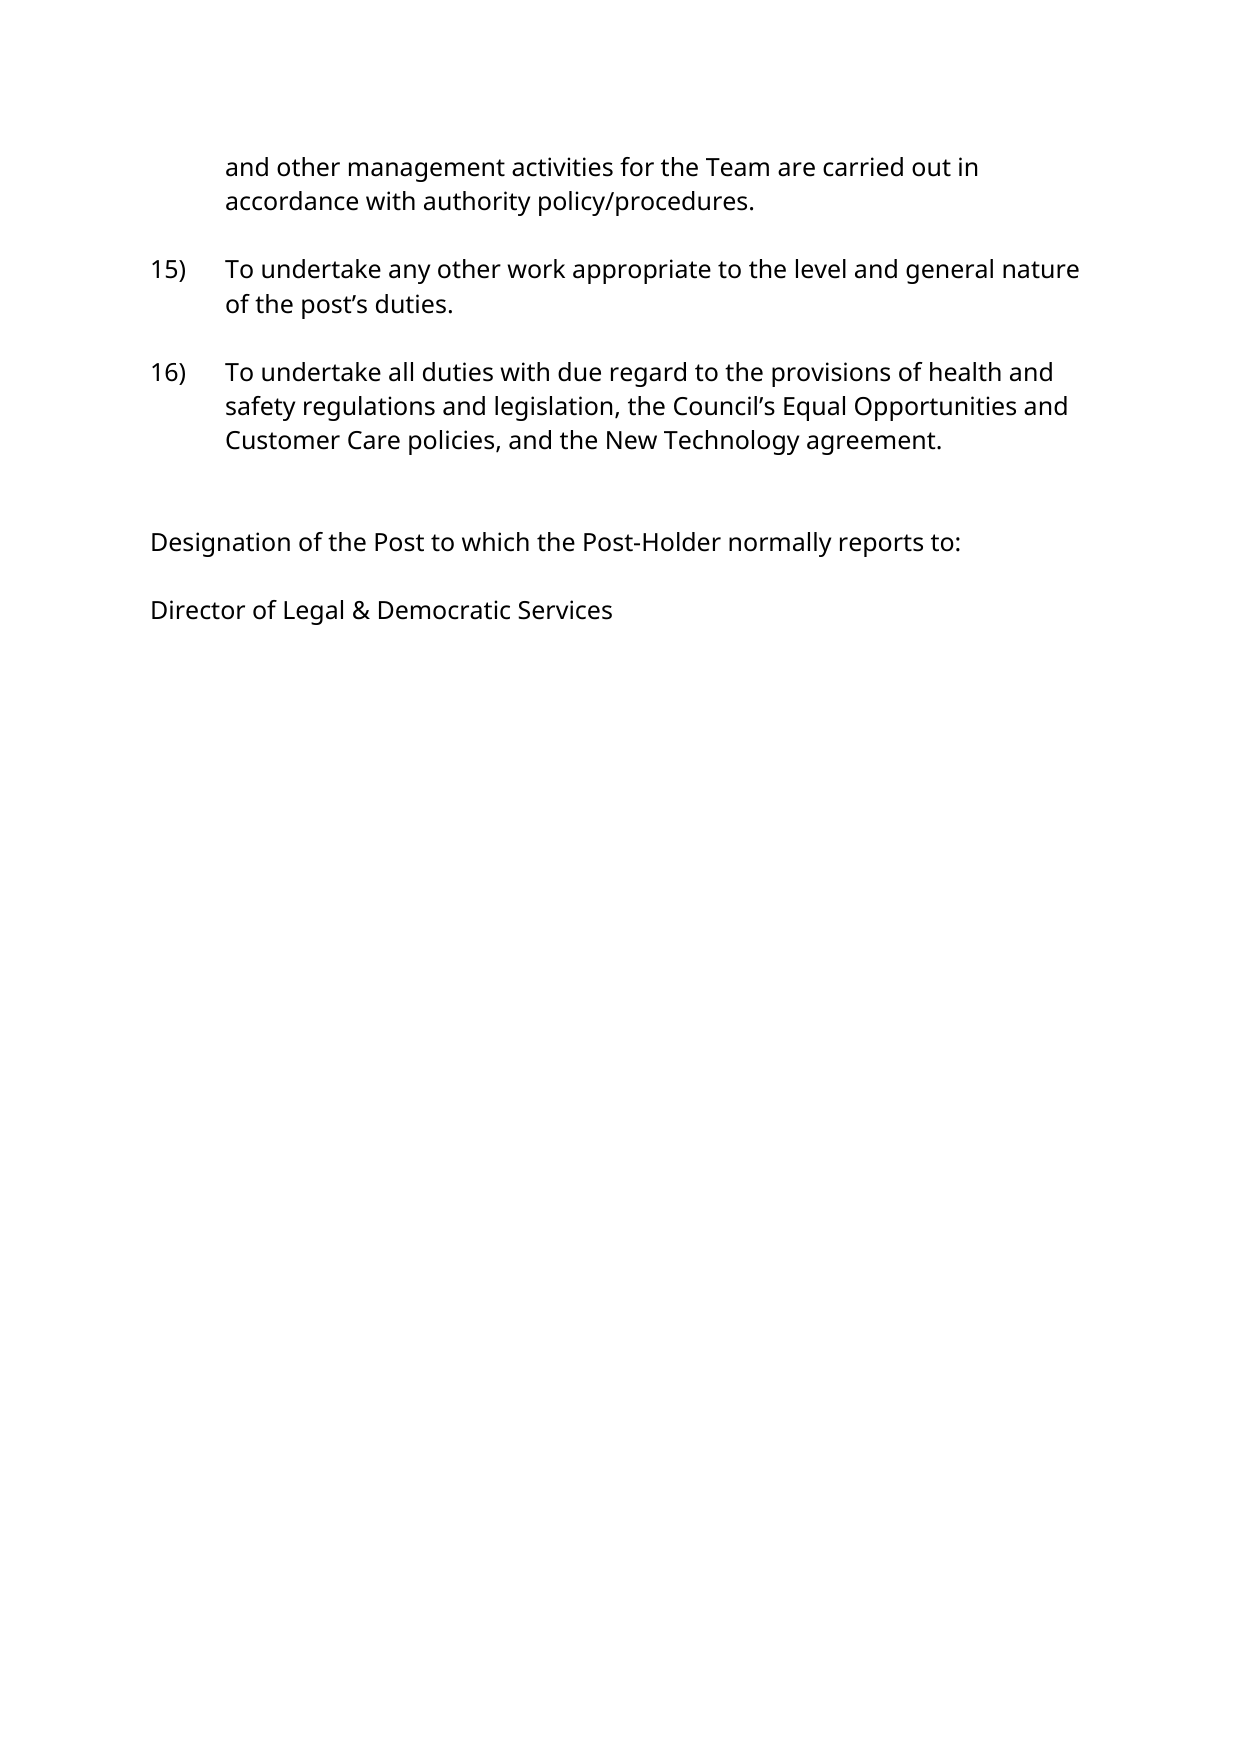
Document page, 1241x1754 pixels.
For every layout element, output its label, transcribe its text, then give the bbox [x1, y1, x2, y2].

text 15) To undertake any other work appropriate to the level and general nature of the post’s duties. [150, 252, 1090, 320]
text 16) To undertake all duties with due regard to the provisions of health and safety regulations and legislation, the Council’s Equal Opportunities and Customer Care policies, and the New Technology agreement. [150, 354, 1090, 457]
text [150, 150, 1090, 218]
text Director of Legal & Democratic Services [150, 593, 1090, 627]
text Designation of the Post to which the Post-Holder normally reports to: [150, 525, 1090, 559]
